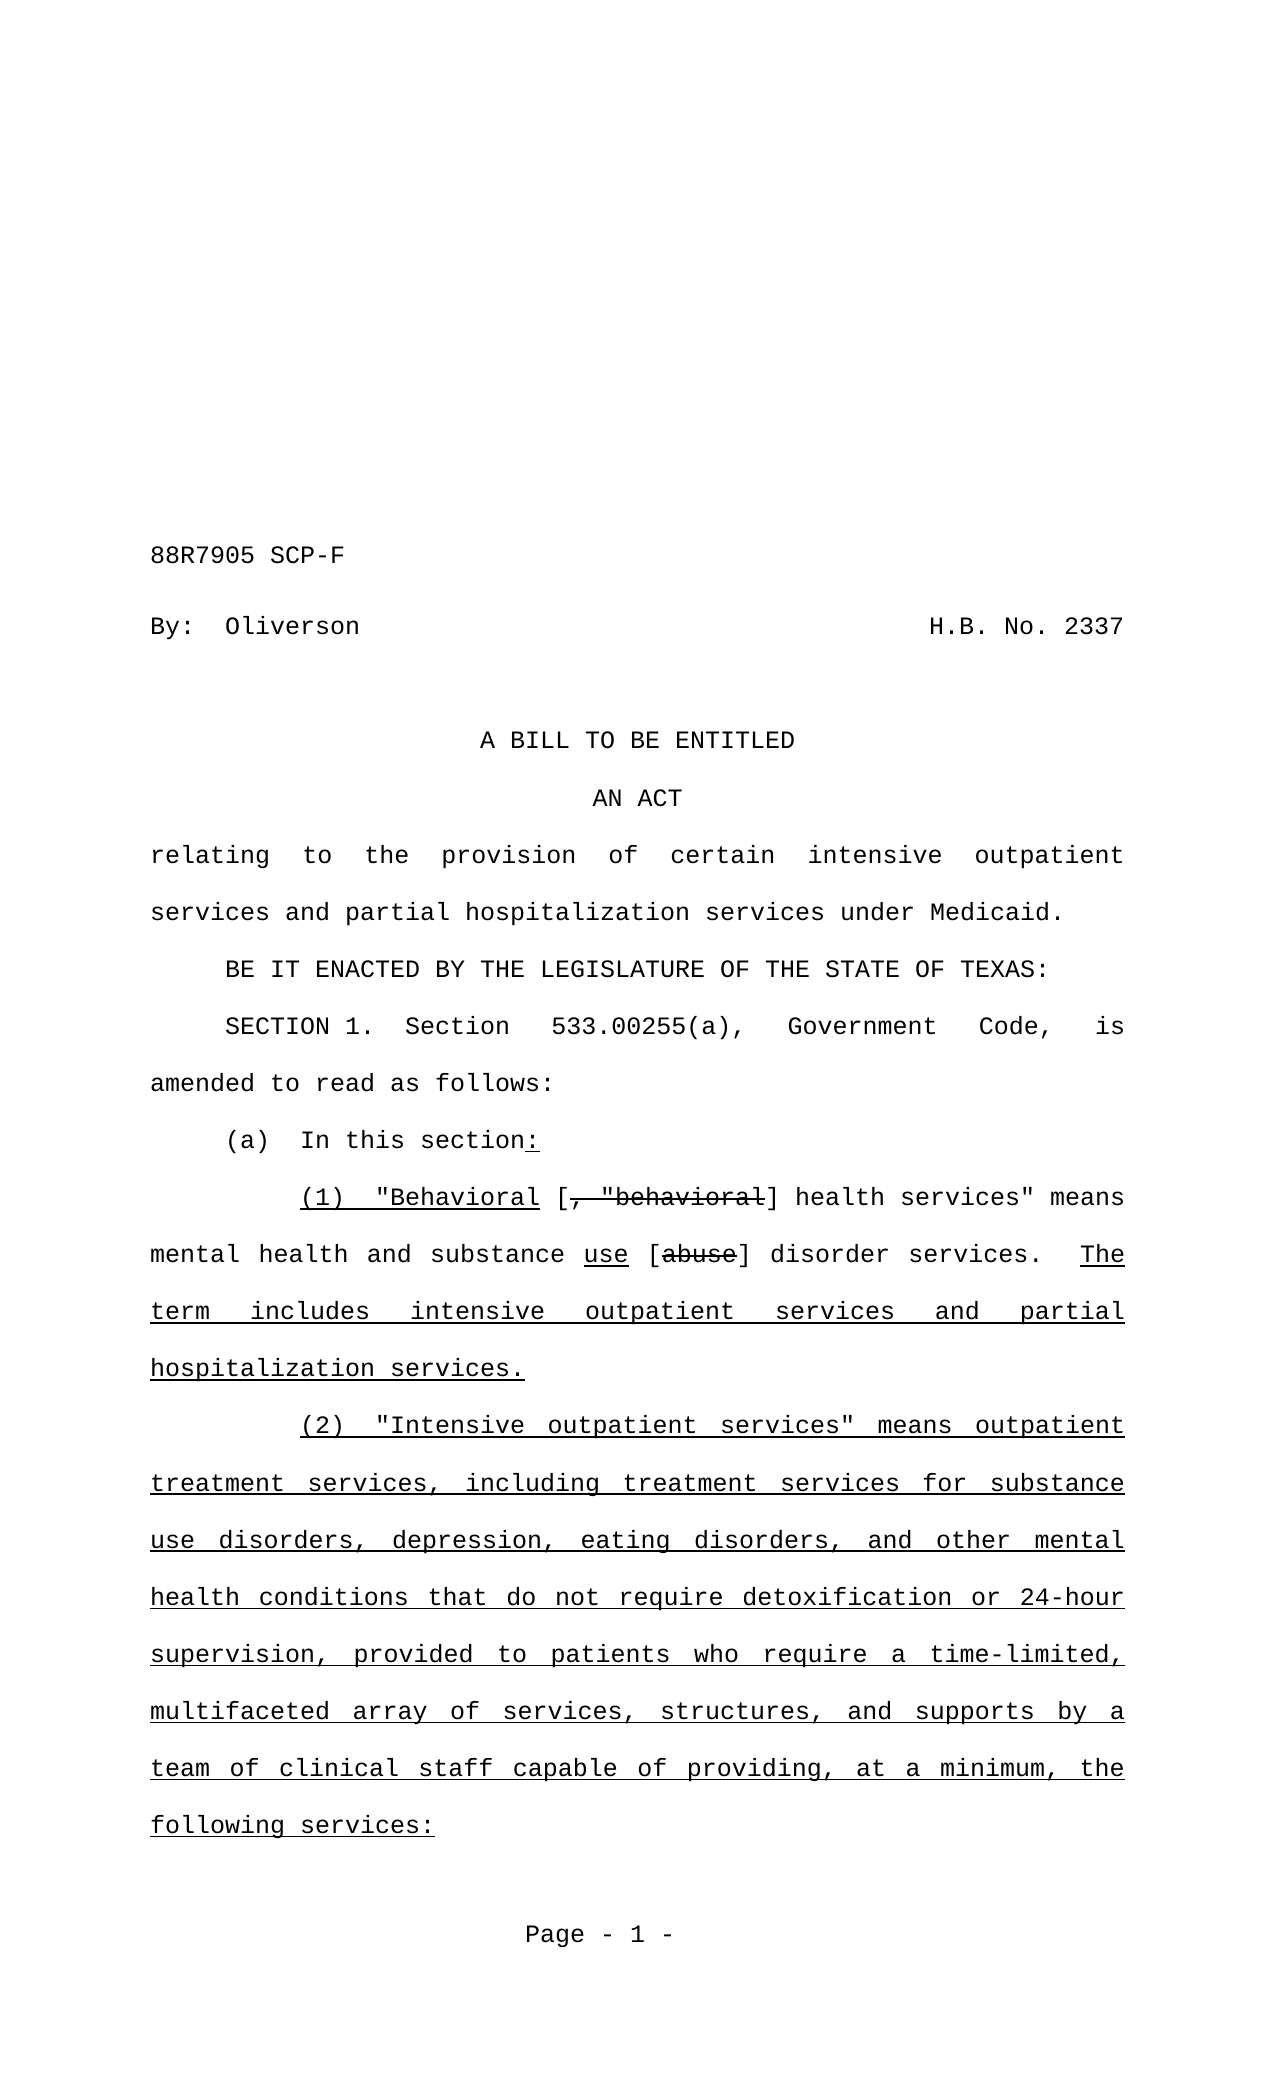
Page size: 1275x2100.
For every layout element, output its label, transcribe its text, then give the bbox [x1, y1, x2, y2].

text (2) "Intensive outpatient services" means outpatient treatment services, including treatment services for substance use disorders, depression, eating disorders, and other mental health conditions that do not require detoxification or 24-hour supervision, provided to patients who require a time-limited, multifaceted array of services, structures, and supports by a team of clinical staff capable of providing, at a minimum, the following services: [150, 1413, 1125, 1493]
text BE IT ENACTED BY THE LEGISLATURE OF THE STATE OF TEXAS: [150, 956, 1125, 985]
text (2) "Intensive outpatient services" means outpatient treatment services, including treatment services for substance use disorders, depression, eating disorders, and other mental health conditions that do not require detoxification or 24-hour supervision, provided to patients who require a time-limited, multifaceted array of services, structures, and supports by a team of clinical staff capable of providing, at a minimum, the following services: [150, 1609, 1125, 1665]
text SECTION 1. Section 533.00255(a), Government Code, is amended to read as follows: [150, 1013, 1125, 1099]
text (2) "Intensive outpatient services" means outpatient treatment services, including treatment services for substance use disorders, depression, eating disorders, and other mental health conditions that do not require detoxification or 24-hour supervision, provided to patients who require a time-limited, multifaceted array of services, structures, and supports by a team of clinical staff capable of providing, at a minimum, the following services: [150, 1552, 1125, 1608]
text AN ACT [150, 785, 1125, 813]
text (2) "Intensive outpatient services" means outpatient treatment services, including treatment services for substance use disorders, depression, eating disorders, and other mental health conditions that do not require detoxification or 24-hour supervision, provided to patients who require a time-limited, multifaceted array of services, structures, and supports by a team of clinical staff capable of providing, at a minimum, the following services: [150, 1780, 1125, 1841]
text (1) "Behavioral [, "behavioral] health services" means mental health and substance use [abuse] disorder services. The term includes intensive outpatient services and partial hospitalization services. [150, 1324, 1125, 1384]
text (2) "Intensive outpatient services" means outpatient treatment services, including treatment services for substance use disorders, depression, eating disorders, and other mental health conditions that do not require detoxification or 24-hour supervision, provided to patients who require a time-limited, multifaceted array of services, structures, and supports by a team of clinical staff capable of providing, at a minimum, the following services: [150, 1666, 1125, 1722]
text A BILL TO BE ENTITLED [150, 728, 1125, 756]
text (1) "Behavioral [, "behavioral] health services" means mental health and substance use [abuse] disorder services. The term includes intensive outpatient services and partial hospitalization services. [150, 1184, 1125, 1322]
text (a) In this section: [150, 1127, 1125, 1156]
text 88R7905 SCP-F [150, 542, 1125, 571]
text relating to the provision of certain intensive outpatient services and partial hospitalization services under Medicaid. [150, 842, 1125, 928]
text By: Oliverson H.B. No. 2337 [150, 614, 1125, 642]
text (2) "Intensive outpatient services" means outpatient treatment services, including treatment services for substance use disorders, depression, eating disorders, and other mental health conditions that do not require detoxification or 24-hour supervision, provided to patients who require a time-limited, multifaceted array of services, structures, and supports by a team of clinical staff capable of providing, at a minimum, the following services: [150, 1723, 1125, 1779]
text (2) "Intensive outpatient services" means outpatient treatment services, including treatment services for substance use disorders, depression, eating disorders, and other mental health conditions that do not require detoxification or 24-hour supervision, provided to patients who require a time-limited, multifaceted array of services, structures, and supports by a team of clinical staff capable of providing, at a minimum, the following services: [150, 1495, 1125, 1550]
